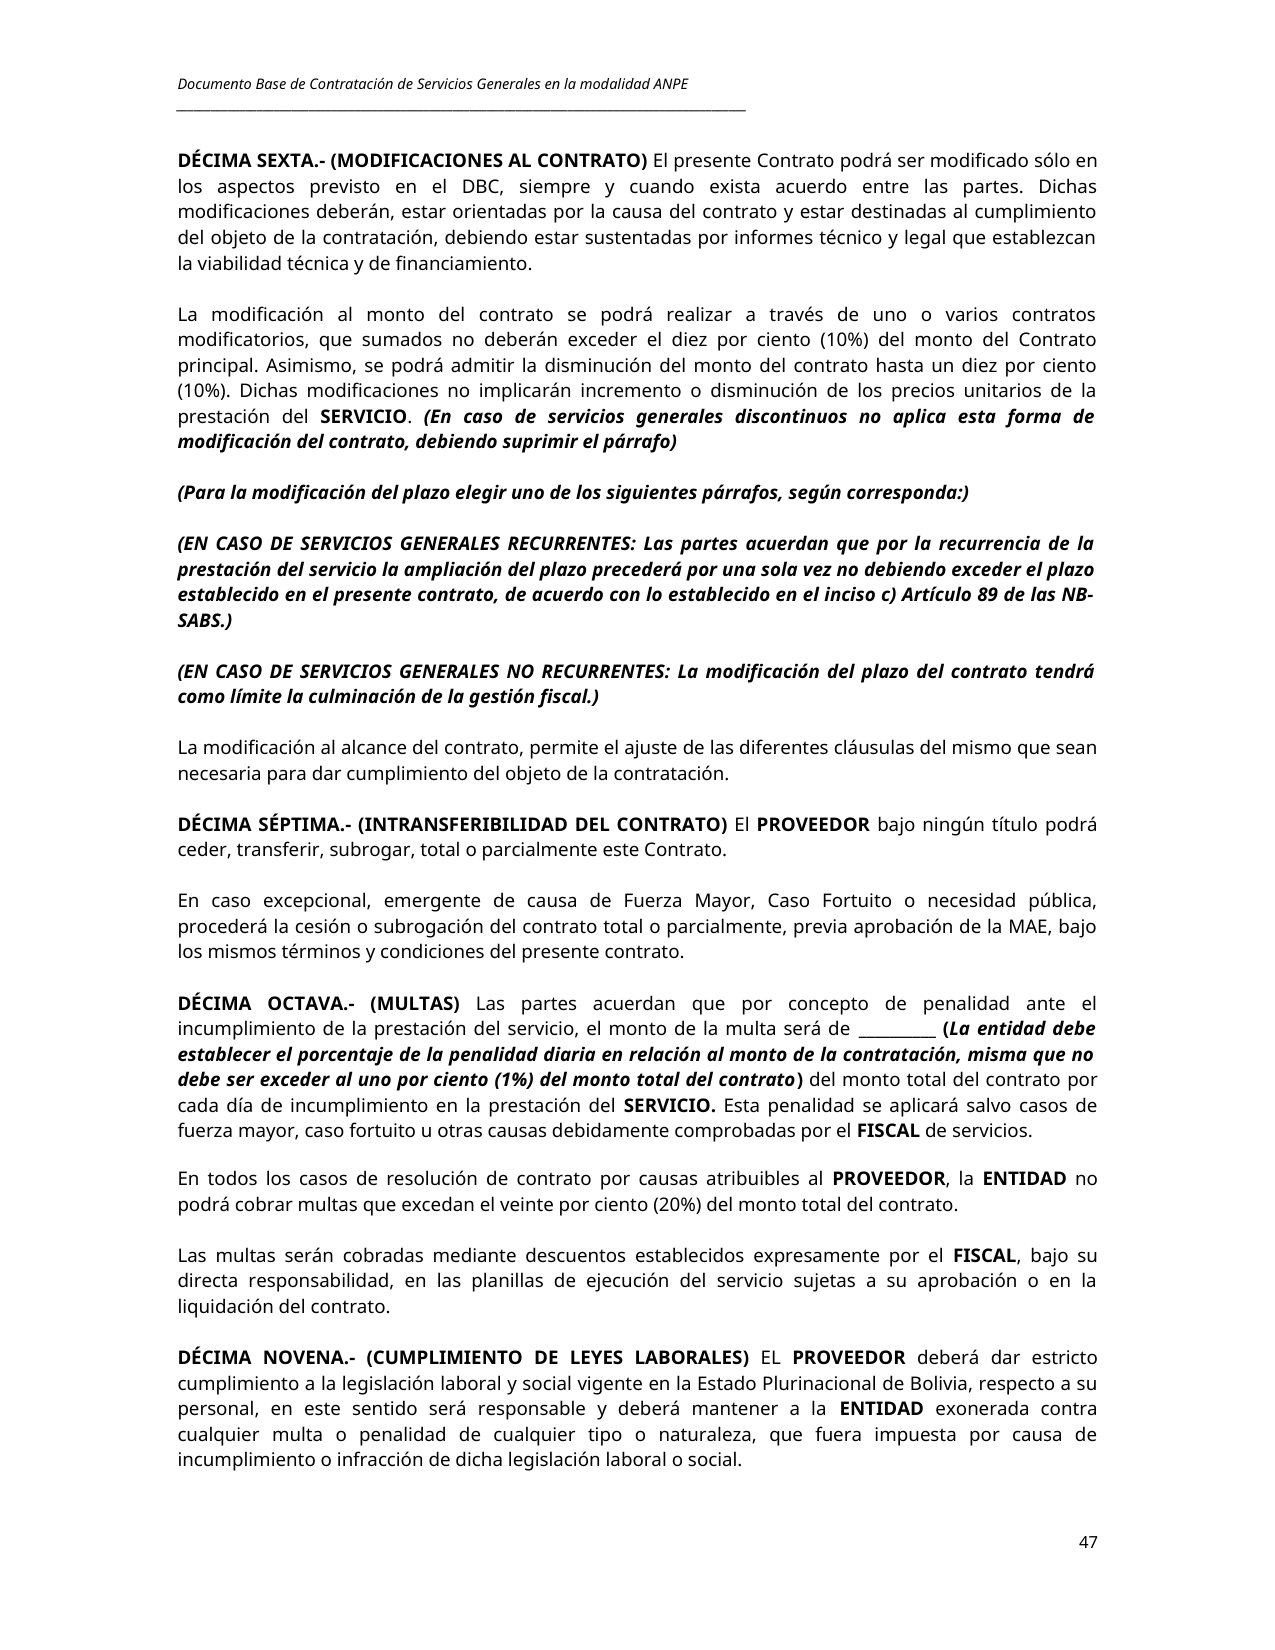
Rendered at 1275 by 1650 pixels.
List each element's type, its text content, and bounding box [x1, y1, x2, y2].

text DÉCIMA NOVENA.- (CUMPLIMIENTO DE LEYES LABORALES) EL PROVEEDOR deberá dar estricto cumplimiento a la legislación laboral y social vigente en la Estado Plurinacional de Bolivia, respecto a su personal, en este sentido será responsable y deberá mantener a la ENTIDAD exonerada contra cualquier multa o penalidad de cualquier tipo o naturaleza, que fuera impuesta por causa de incumplimiento o infracción de dicha legislación laboral o social. [177, 1344, 1098, 1472]
text La modificación al monto del contrato se podrá realizar a través de uno o varios contratos modificatorios, que sumados no deberán exceder el diez por ciento (10%) del monto del Contrato principal. Asimismo, se podrá admitir la disminución del monto del contrato hasta un diez por ciento (10%). Dichas modificaciones no implicarán incremento o disminución de los precios unitarios de la prestación del SERVICIO. (En caso de servicios generales discontinuos no aplica esta forma de modificación del contrato, debiendo suprimir el párrafo) [177, 301, 1098, 454]
text Las multas serán cobradas mediante descuentos establecidos expresamente por el FISCAL, bajo su directa responsabilidad, en las planillas de ejecución del servicio sujetas a su aprobación o en la liquidación del contrato. [177, 1242, 1098, 1319]
text (EN CASO DE SERVICIOS GENERALES NO RECURRENTES: La modificación del plazo del contrato tendrá como límite la culminación de la gestión fiscal.) [177, 658, 1098, 709]
text DÉCIMA SÉPTIMA.- (INTRANSFERIBILIDAD DEL CONTRATO) El PROVEEDOR bajo ningún título podrá ceder, transferir, subrogar, total o parcialmente este Contrato. [177, 811, 1098, 862]
text En caso excepcional, emergente de causa de Fuerza Mayor, Caso Fortuito o necesidad pública, procederá la cesión o subrogación del contrato total o parcialmente, previa aprobación de la MAE, bajo los mismos términos y condiciones del presente contrato. [177, 888, 1098, 964]
text (EN CASO DE SERVICIOS GENERALES RECURRENTES: Las partes acuerdan que por la recurrencia de la prestación del servicio la ampliación del plazo precederá por una sola vez no debiendo exceder el plazo establecido en el presente contrato, de acuerdo con lo establecido en el inciso c) Artículo 89 de las NB-SABS.) [177, 531, 1098, 633]
text DÉCIMA SEXTA.- (MODIFICACIONES AL CONTRATO) El presente Contrato podrá ser modificado sólo en los aspectos previsto en el DBC, siempre y cuando exista acuerdo entre las partes. Dichas modificaciones deberán, estar orientadas por la causa del contrato y estar destinadas al cumplimiento del objeto de la contratación, debiendo estar sustentadas por informes técnico y legal que establezcan la viabilidad técnica y de financiamiento. [177, 148, 1098, 275]
text (Para la modificación del plazo elegir uno de los siguientes párrafos, según corresponda:) [177, 479, 1098, 505]
text En todos los casos de resolución de contrato por causas atribuibles al PROVEEDOR, la ENTIDAD no podrá cobrar multas que excedan el veinte por ciento (20%) del monto total del contrato. [177, 1166, 1098, 1217]
text DÉCIMA OCTAVA.- (MULTAS) Las partes acuerdan que por concepto de penalidad ante el incumplimiento de la prestación del servicio, el monto de la multa será de __________ (La entidad debe establecer el porcentaje de la penalidad diaria en relación al monto de la contratación, misma que no debe ser exceder al uno por ciento (1%) del monto total del contrato) del monto total del contrato por cada día de incumplimiento en la prestación del SERVICIO. Esta penalidad se aplicará salvo casos de fuerza mayor, caso fortuito u otras causas debidamente comprobadas por el FISCAL de servicios. [177, 990, 1098, 1143]
text La modificación al alcance del contrato, permite el ajuste de las diferentes cláusulas del mismo que sean necesaria para dar cumplimiento del objeto de la contratación. [177, 735, 1098, 786]
